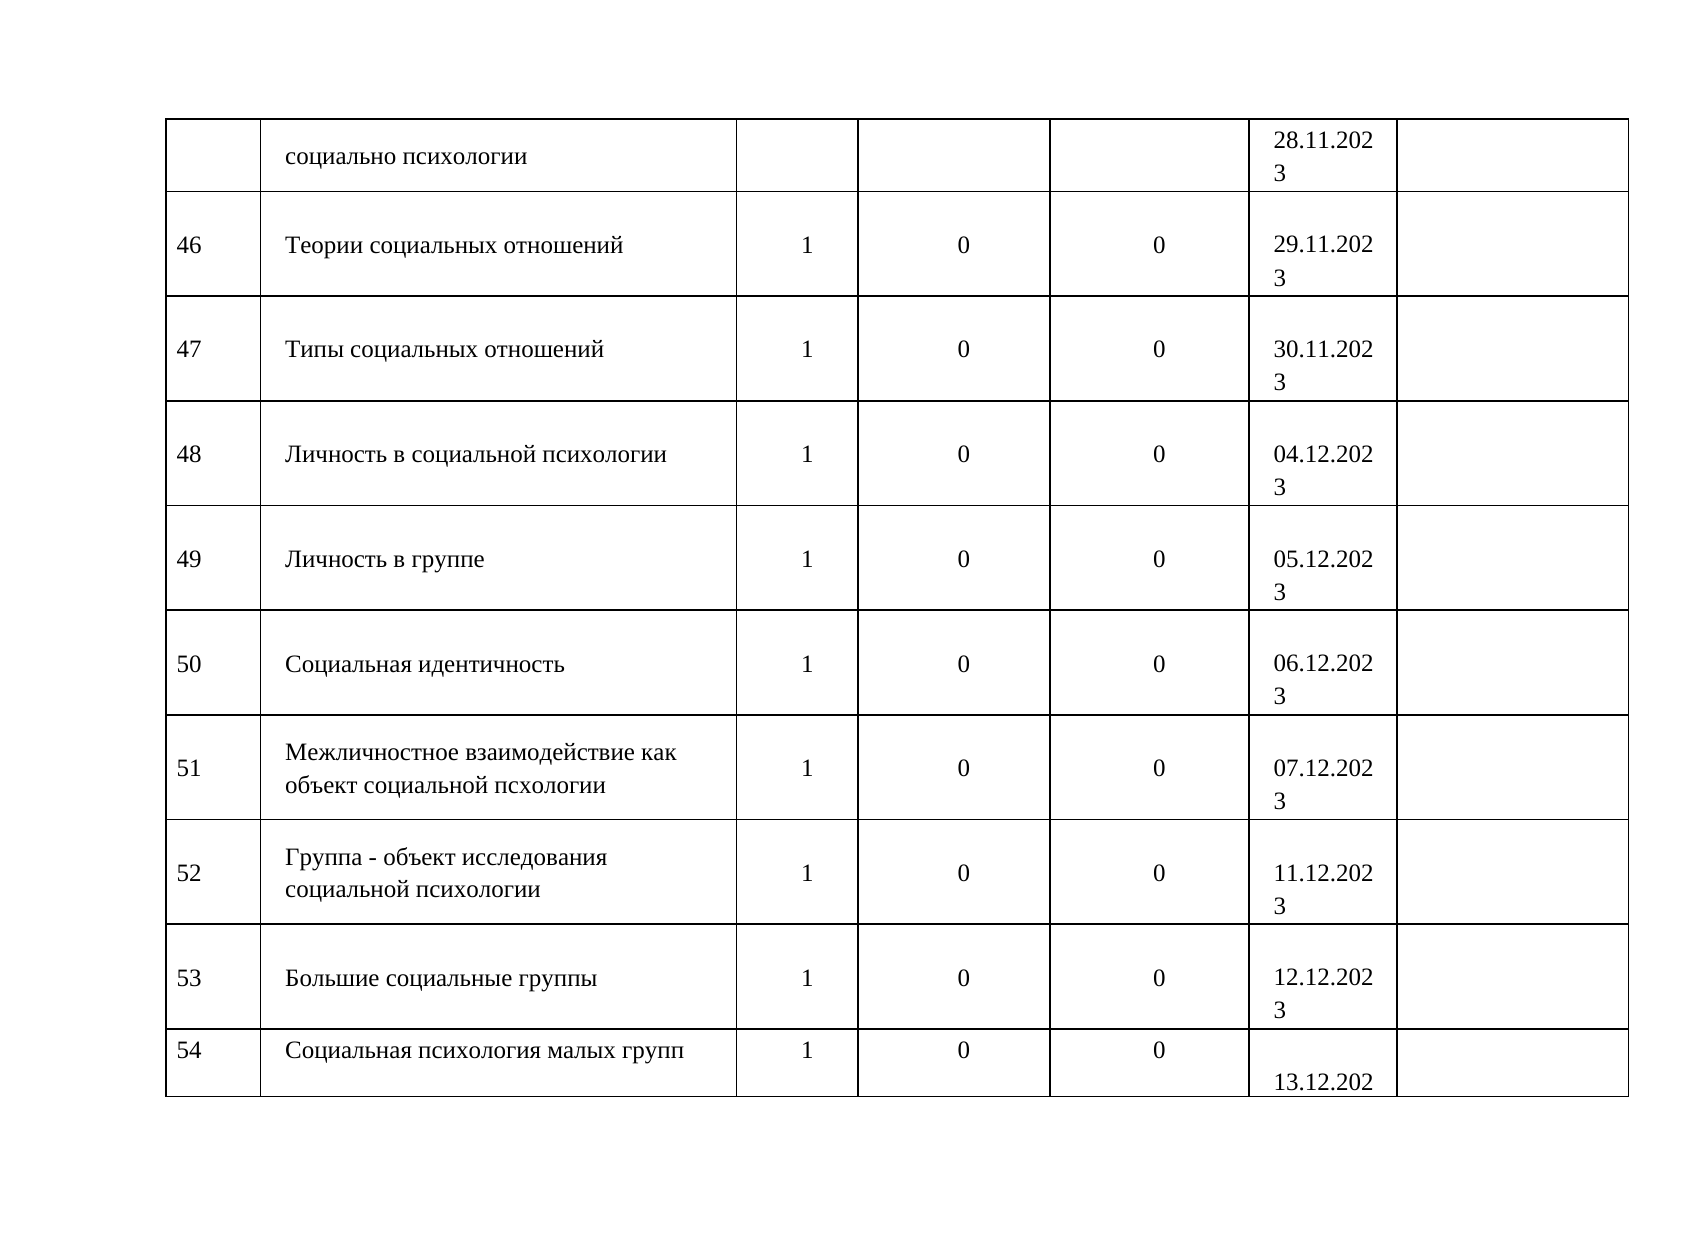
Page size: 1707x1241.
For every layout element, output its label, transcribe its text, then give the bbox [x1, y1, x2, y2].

table_cell Типы социальных отношений [261, 297, 736, 400]
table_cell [261, 1030, 736, 1096]
table_cell [1398, 611, 1628, 714]
table_cell 1 [737, 925, 857, 1028]
table_cell 50 [167, 611, 260, 714]
table_cell 0 [1051, 297, 1248, 400]
table_cell Межличностное взаимодействие как объект социальной псхологии [261, 716, 736, 819]
table_cell [1398, 820, 1628, 923]
table_cell [1398, 506, 1628, 609]
table_cell Личность в социальной психологии [261, 402, 736, 504]
table_cell 1 [737, 1030, 857, 1096]
table_cell 0 [859, 192, 1049, 295]
table_cell 45 [167, 120, 260, 191]
table_cell 28.11.2023 [1250, 120, 1396, 191]
table_cell Социальная идентичность [261, 611, 736, 714]
table_cell 0 [859, 925, 1049, 1028]
table_cell 1 [737, 820, 857, 923]
table_cell 0 [859, 506, 1049, 609]
table_cell 05.12.2023 [1250, 506, 1396, 609]
table_cell [1398, 402, 1628, 504]
table_cell 0 [1051, 192, 1248, 295]
table_cell 0 [859, 402, 1049, 504]
table_cell 0 [1051, 716, 1248, 819]
table_cell 51 [167, 716, 260, 819]
table_cell 48 [167, 402, 260, 504]
table_cell 0 [859, 820, 1049, 923]
table_cell 1 [737, 611, 857, 714]
table_cell 04.12.2023 [1250, 402, 1396, 504]
table_cell 1 [737, 716, 857, 819]
table_cell 0 [859, 120, 1049, 191]
table_cell 1 [737, 192, 857, 295]
table_cell 11.12.2023 [1250, 820, 1396, 923]
table_cell 0 [859, 297, 1049, 400]
table_cell 0 [1051, 1030, 1248, 1096]
table_cell 30.11.2023 [1250, 297, 1396, 400]
table_cell [1398, 716, 1628, 819]
table_cell [1398, 1030, 1628, 1096]
table_cell 0 [1051, 120, 1248, 191]
table_cell 0 [859, 716, 1049, 819]
table_cell 52 [167, 820, 260, 923]
table_cell 0 [1051, 925, 1248, 1028]
table_cell 49 [167, 506, 260, 609]
table_cell [1398, 192, 1628, 295]
table_cell 0 [1051, 611, 1248, 714]
table_cell Группа - объект исследования социальной психологии [261, 820, 736, 923]
table_cell 0 [1051, 402, 1248, 504]
table_cell 07.12.2023 [1250, 716, 1396, 819]
table_cell 12.12.2023 [1250, 925, 1396, 1028]
table_cell [1398, 925, 1628, 1028]
table_cell 0 [859, 611, 1049, 714]
table_cell 53 [167, 925, 260, 1028]
table_cell [1398, 120, 1628, 191]
table_cell Личность в группе [261, 506, 736, 609]
table_cell [1398, 297, 1628, 400]
table_cell 06.12.2023 [1250, 611, 1396, 714]
table_cell 47 [167, 297, 260, 400]
table_cell 13.12.2023 [1250, 1030, 1396, 1096]
table_cell Большие социальные группы [261, 925, 736, 1028]
table_cell 54 [167, 1030, 260, 1096]
table_cell 1 [737, 297, 857, 400]
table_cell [261, 120, 736, 191]
table_cell 0 [1051, 506, 1248, 609]
table_cell 1 [737, 120, 857, 191]
table_cell 1 [737, 506, 857, 609]
table_cell 46 [167, 192, 260, 295]
table_cell Теории социальных отношений [261, 192, 736, 295]
table_cell 1 [737, 402, 857, 504]
table_cell 29.11.2023 [1250, 192, 1396, 295]
table_cell 0 [1051, 820, 1248, 923]
table_cell 0 [859, 1030, 1049, 1096]
